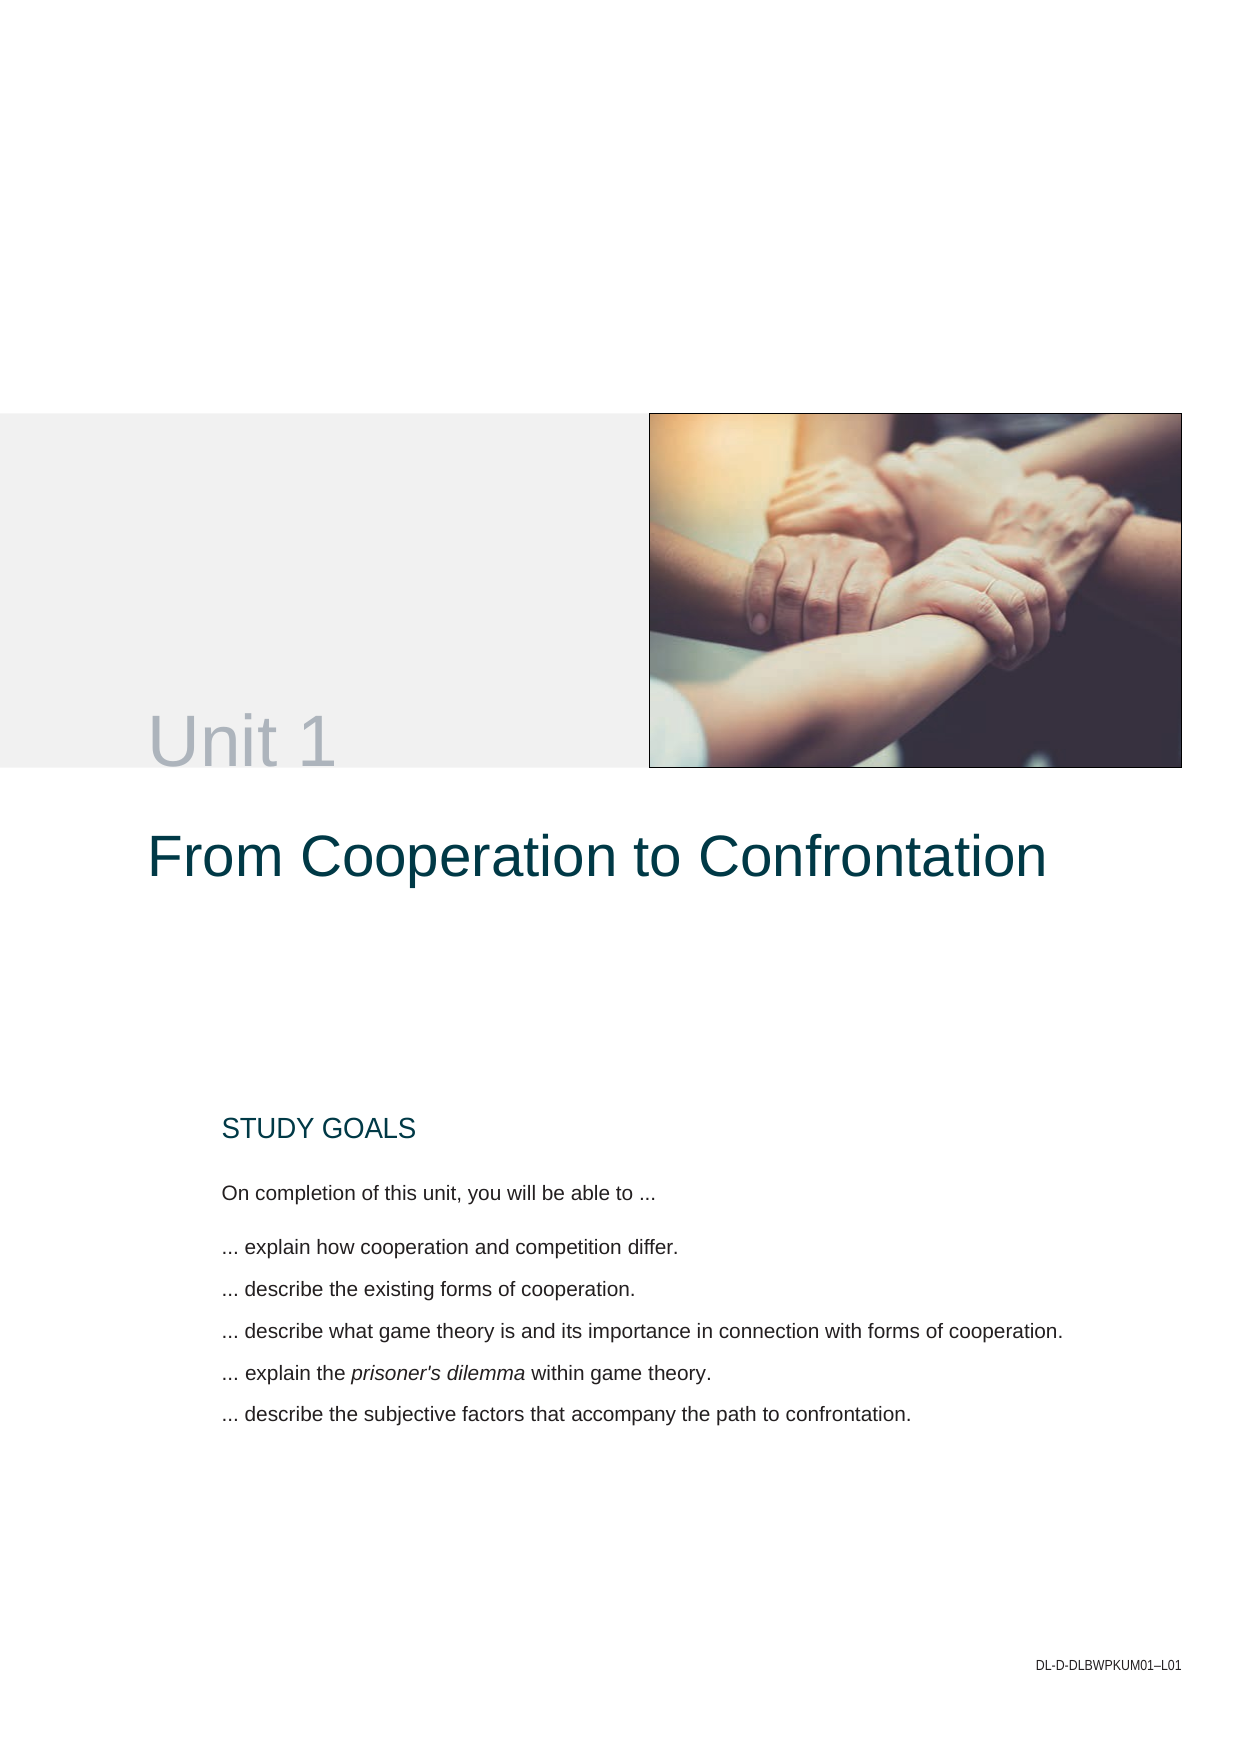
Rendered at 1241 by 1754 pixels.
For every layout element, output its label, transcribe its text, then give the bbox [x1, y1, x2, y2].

text DL-D-DLBWPKUM01–L01 [48, 1657, 1181, 1673]
text ... explain the prisoner's dilemma within game theory. [221, 1361, 1192, 1384]
text ... explain how cooperation and competition differ. [221, 1235, 1192, 1259]
text ... describe what game theory is and its importance in connection with forms of cooperation. [221, 1319, 1095, 1343]
text ... describe the subjective factors that accompany the path to confrontation. [221, 1402, 1192, 1426]
picture [650, 414, 1181, 698]
text On completion of this unit, you will be able to ... [221, 1181, 1192, 1205]
subtitle STUDY GOALS [221, 1112, 1192, 1145]
subtitle Unit 1 [148, 698, 1192, 782]
subtitle From Cooperation to Confrontation [148, 822, 1192, 889]
text ... describe the existing forms of cooperation. [221, 1277, 1192, 1301]
